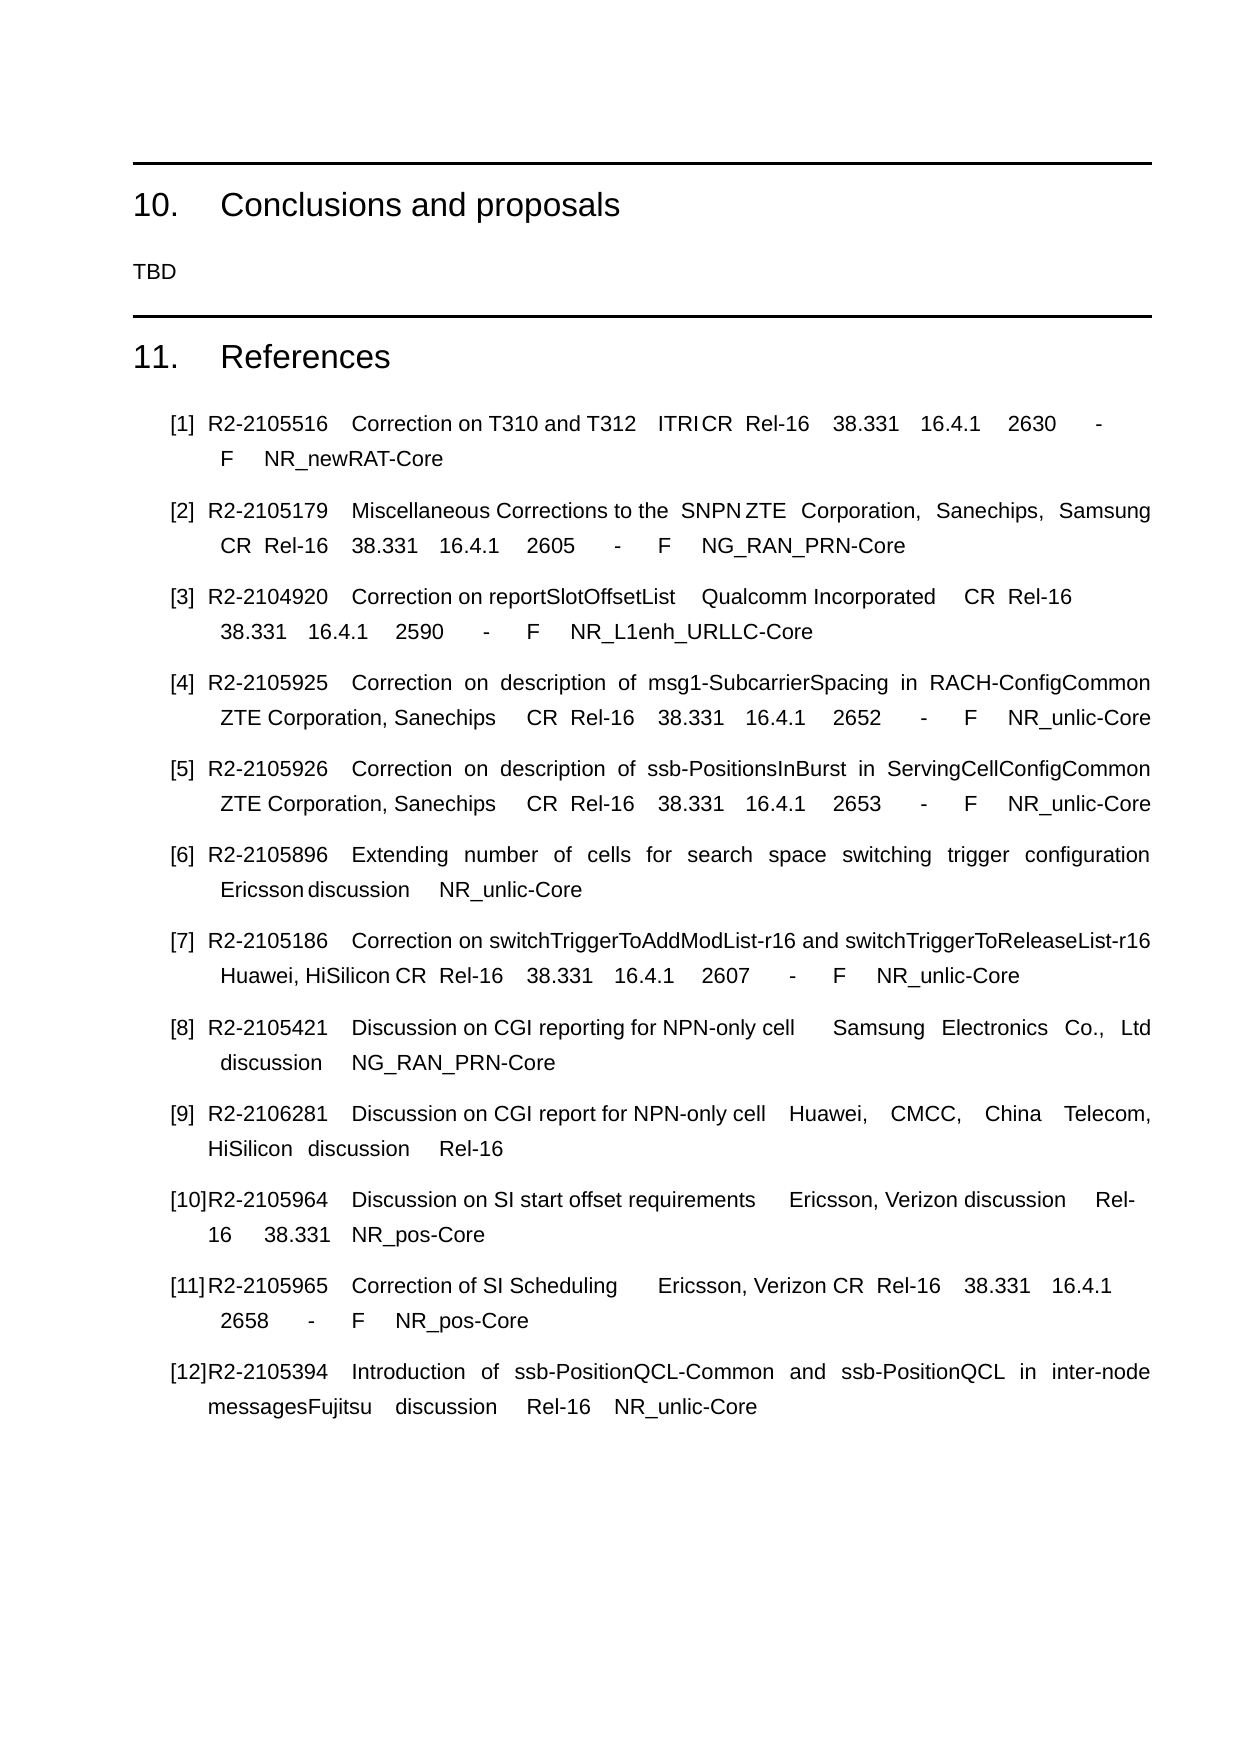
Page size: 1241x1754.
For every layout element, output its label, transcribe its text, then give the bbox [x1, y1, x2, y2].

list R2-2105896 Extending number of cells for search space switching trigger configuration Ericsson discussion NR_unlic-Core [170, 838, 1152, 906]
list R2-2105965 Correction of SI Scheduling Ericsson, Verizon CR Rel-16 38.331 16.4.1 2658 - F NR_pos-Core [170, 1269, 1152, 1337]
list R2-2105179 Miscellaneous Corrections to the SNPN ZTE Corporation, Sanechips, Samsung CR Rel-16 38.331 16.4.1 2605 - F NG_RAN_PRN-Core [170, 494, 1152, 561]
list R2-2105394 Introduction of ssb-PositionQCL-Common and ssb-PositionQCL in inter-node messages Fujitsu discussion Rel-16 NR_unlic-Core [170, 1355, 1152, 1423]
subtitle References [133, 318, 1152, 389]
list R2-2105186 Correction on switchTriggerToAddModList-r16 and switchTriggerToReleaseList-r16 Huawei, HiSilicon CR Rel-16 38.331 16.4.1 2607 - F NR_unlic-Core [170, 924, 1152, 992]
list R2-2105964 Discussion on SI start offset requirements Ericsson, Verizon discussion Rel-16 38.331 NR_pos-Core [170, 1183, 1152, 1251]
list R2-2106281 Discussion on CGI report for NPN-only cell Huawei, CMCC, China Telecom, HiSilicon discussion Rel-16 [170, 1097, 1152, 1164]
list R2-2104920 Correction on reportSlotOffsetList Qualcomm Incorporated CR Rel-16 38.331 16.4.1 2590 - F NR_L1enh_URLLC-Core [170, 580, 1152, 647]
list R2-2105516 Correction on T310 and T312 ITRI CR Rel-16 38.331 16.4.1 2630 - F NR_newRAT-Core [170, 408, 1152, 475]
text TBD [133, 255, 1152, 288]
list R2-2105925 Correction on description of msg1-SubcarrierSpacing in RACH-ConfigCommon ZTE Corporation, Sanechips CR Rel-16 38.331 16.4.1 2652 - F NR_unlic-Core [170, 666, 1152, 734]
list R2-2105421 Discussion on CGI reporting for NPN-only cell Samsung Electronics Co., Ltd discussion NG_RAN_PRN-Core [170, 1011, 1152, 1078]
subtitle Conclusions and proposals [133, 165, 1152, 236]
list R2-2105926 Correction on description of ssb-PositionsInBurst in ServingCellConfigCommon ZTE Corporation, Sanechips CR Rel-16 38.331 16.4.1 2653 - F NR_unlic-Core [170, 752, 1152, 820]
